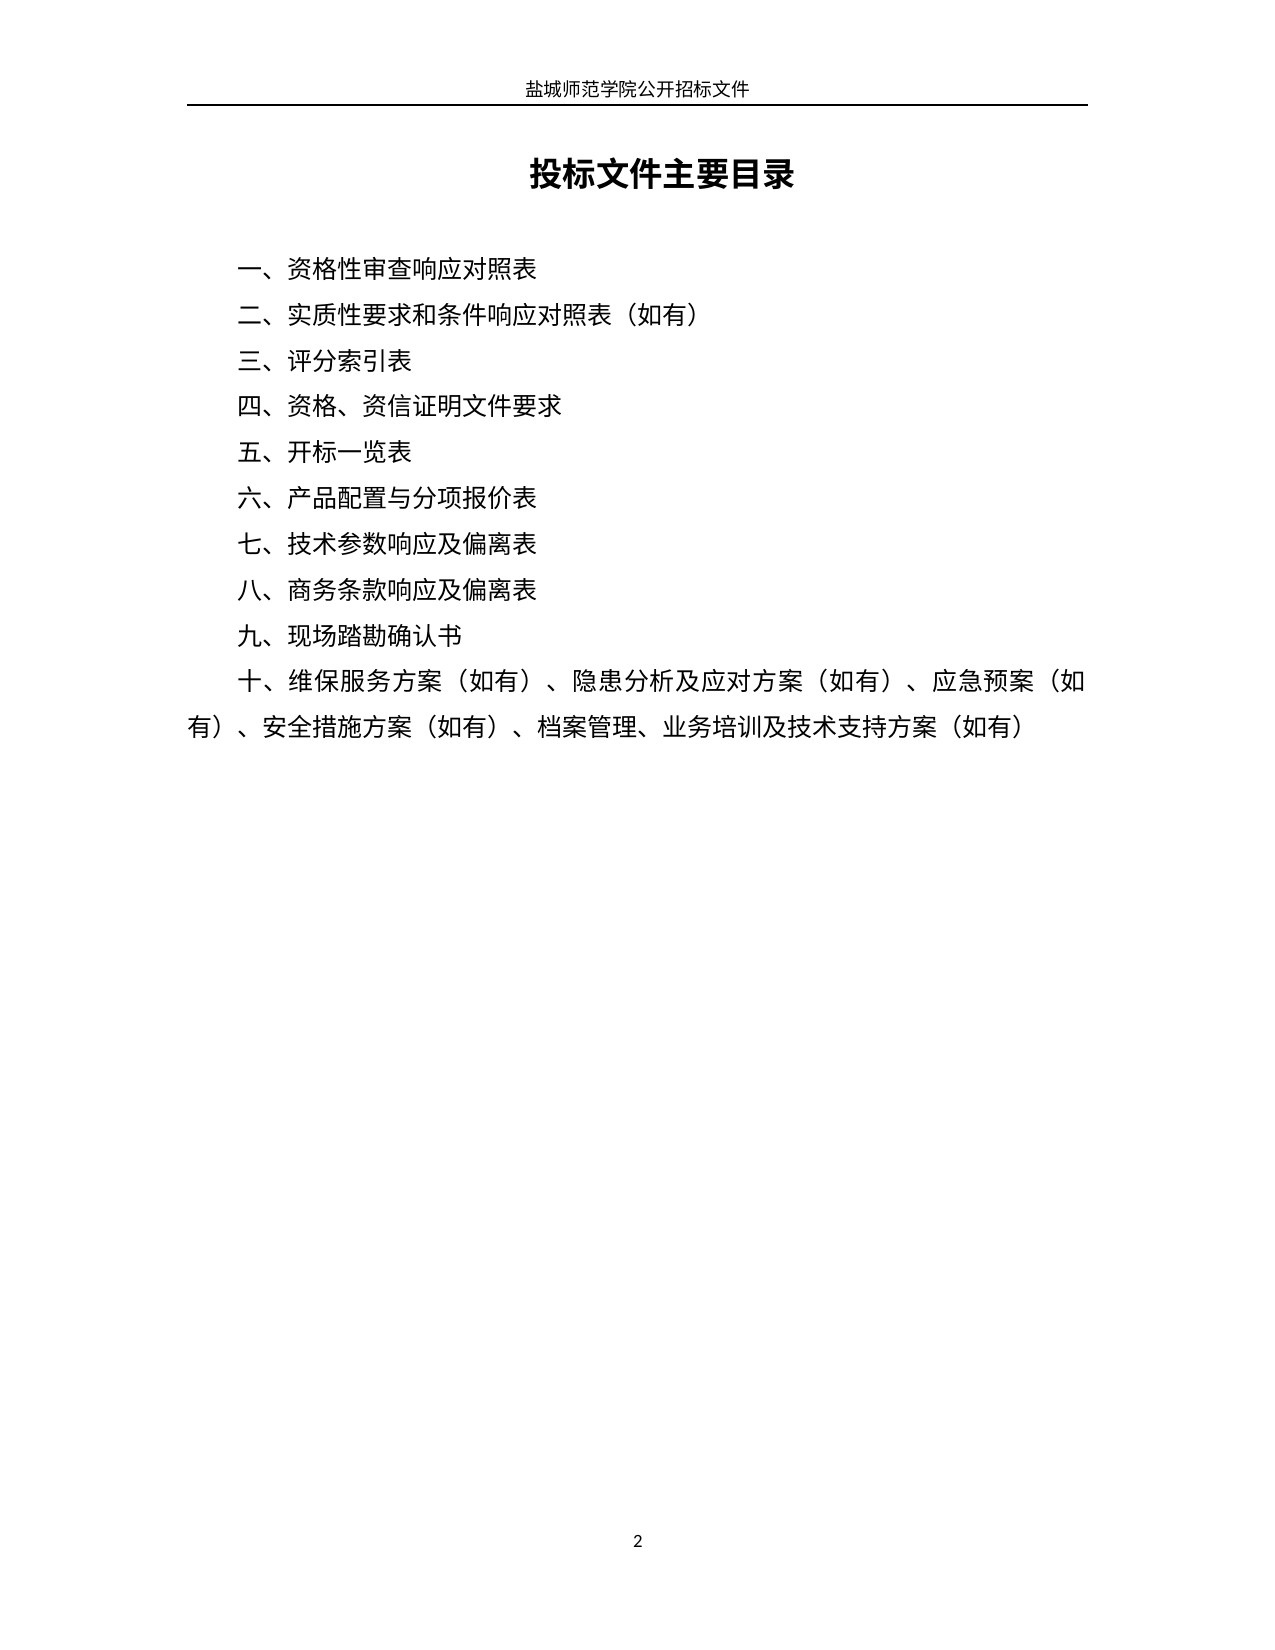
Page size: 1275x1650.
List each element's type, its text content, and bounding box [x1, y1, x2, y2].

text 八、商务条款响应及偏离表 [187, 562, 1088, 608]
text 投标文件主要目录 [187, 150, 1088, 196]
text 十、维保服务方案（如有）、隐患分析及应对方案（如有）、应急预案（如有）、安全措施方案（如有）、档案管理、业务培训及技术支持方案（如有） [187, 654, 1088, 746]
text 九、现场踏勘确认书 [187, 608, 1088, 654]
text 五、开标一览表 [187, 425, 1088, 471]
text 四、资格、资信证明文件要求 [187, 379, 1088, 425]
text 一、资格性审查响应对照表 [187, 242, 1088, 287]
text 六、产品配置与分项报价表 [187, 471, 1088, 517]
text 二、实质性要求和条件响应对照表（如有） [187, 287, 1088, 333]
text 三、评分索引表 [187, 333, 1088, 379]
text 七、技术参数响应及偏离表 [187, 517, 1088, 562]
